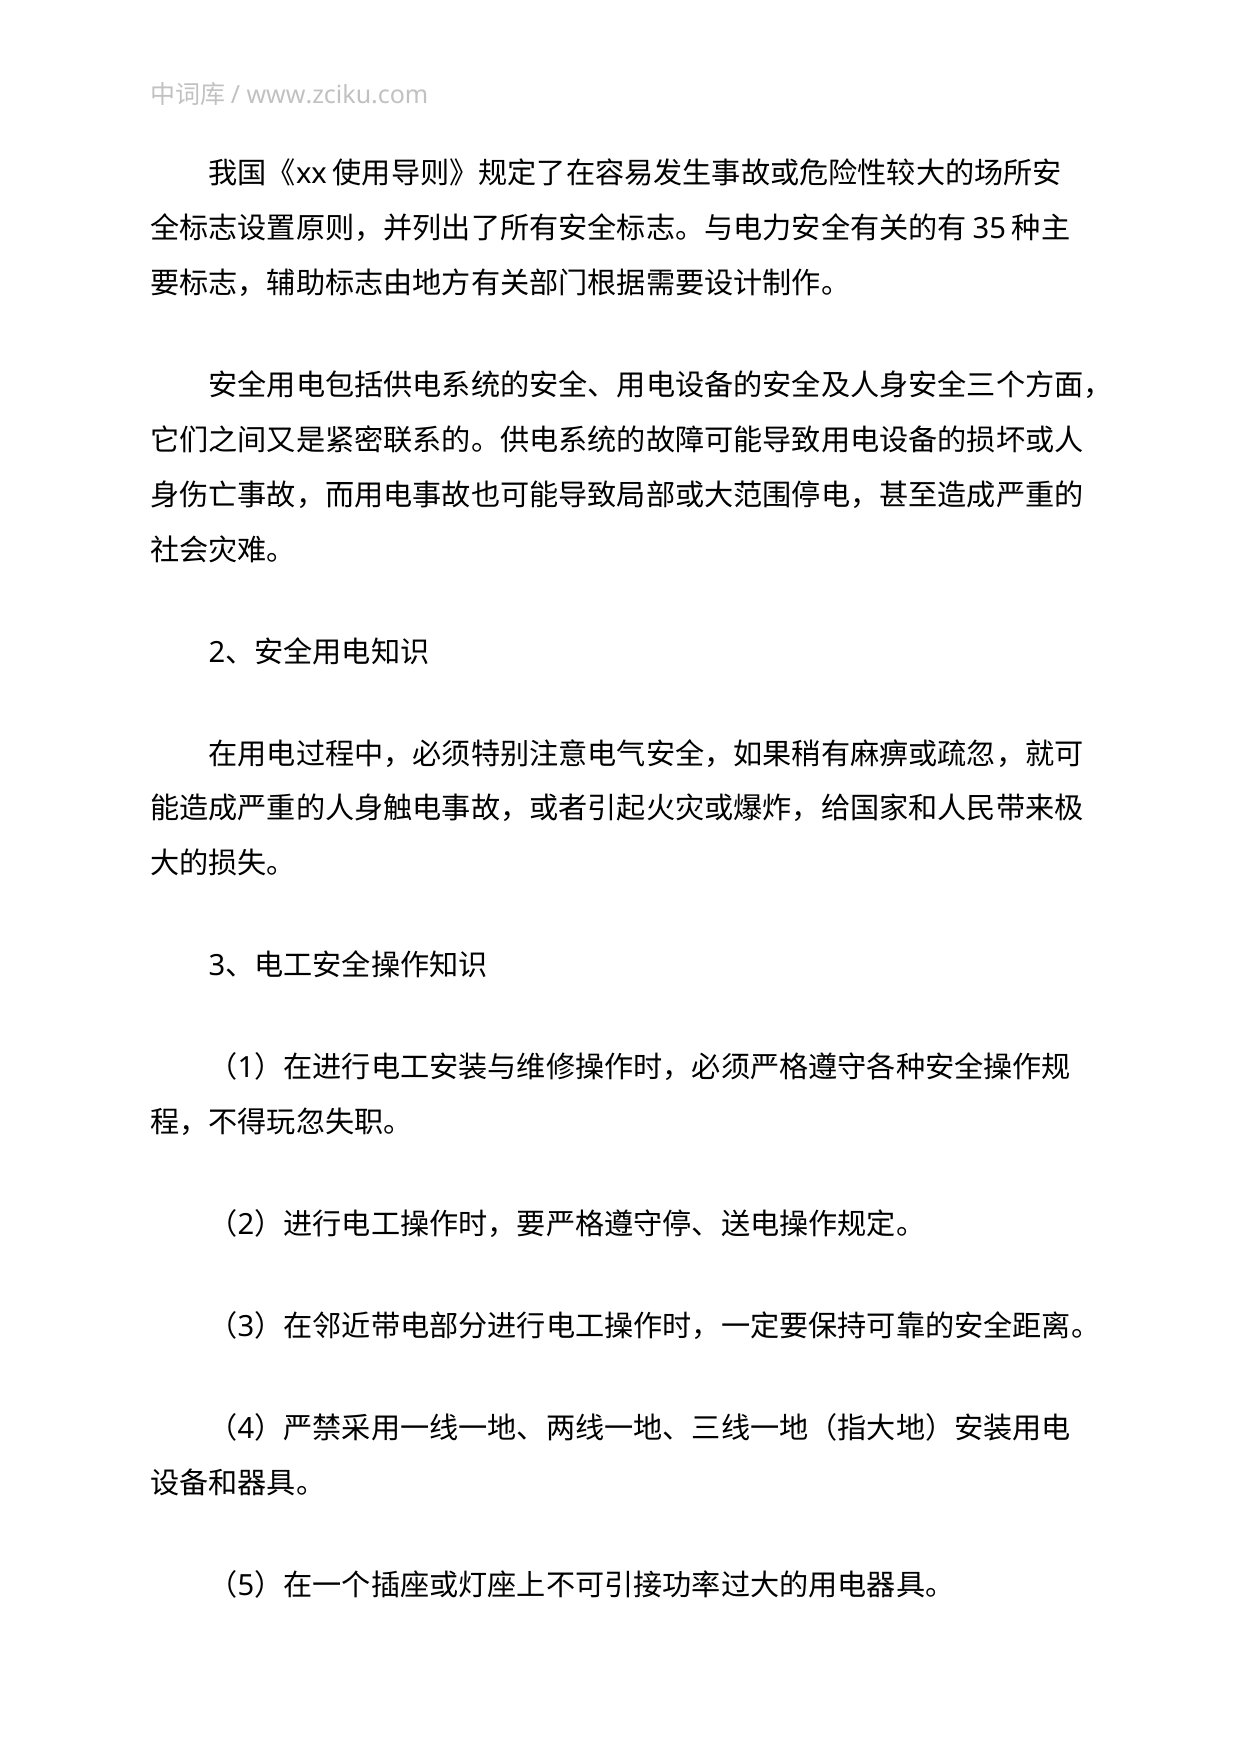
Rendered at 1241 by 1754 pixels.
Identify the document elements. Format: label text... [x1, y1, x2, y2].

text （3）在邻近带电部分进行电工操作时，一定要保持可靠的安全距离。 [150, 1302, 1090, 1345]
text 在用电过程中，必须特别注意电气安全，如果稍有麻痹或疏忽，就可能造成严重的人身触电事故，或者引起火灾或爆炸，给国家和人民带来极大的损失。 [150, 730, 1090, 882]
text 我国《xx使用导则》规定了在容易发生事故或危险性较大的场所安全标志设置原则，并列出了所有安全标志。与电力安全有关的有35种主要标志，辅助标志由地方有关部门根据需要设计制作。 [150, 150, 1090, 302]
text （4）严禁采用一线一地、两线一地、三线一地（指大地）安装用电设备和器具。 [150, 1404, 1090, 1502]
text 安全用电包括供电系统的安全、用电设备的安全及人身安全三个方面，它们之间又是紧密联系的。供电系统的故障可能导致用电设备的损坏或人身伤亡事故，而用电事故也可能导致局部或大范围停电，甚至造成严重的社会灾难。 [150, 362, 1090, 569]
text 2、安全用电知识 [150, 628, 1090, 671]
text 3、电工安全操作知识 [150, 942, 1090, 984]
text （2）进行电工操作时，要严格遵守停、送电操作规定。 [150, 1201, 1090, 1243]
text （1）在进行电工安装与维修操作时，必须严格遵守各种安全操作规程，不得玩忽失职。 [150, 1044, 1090, 1141]
text （5）在一个插座或灯座上不可引接功率过大的用电器具。 [150, 1561, 1090, 1604]
